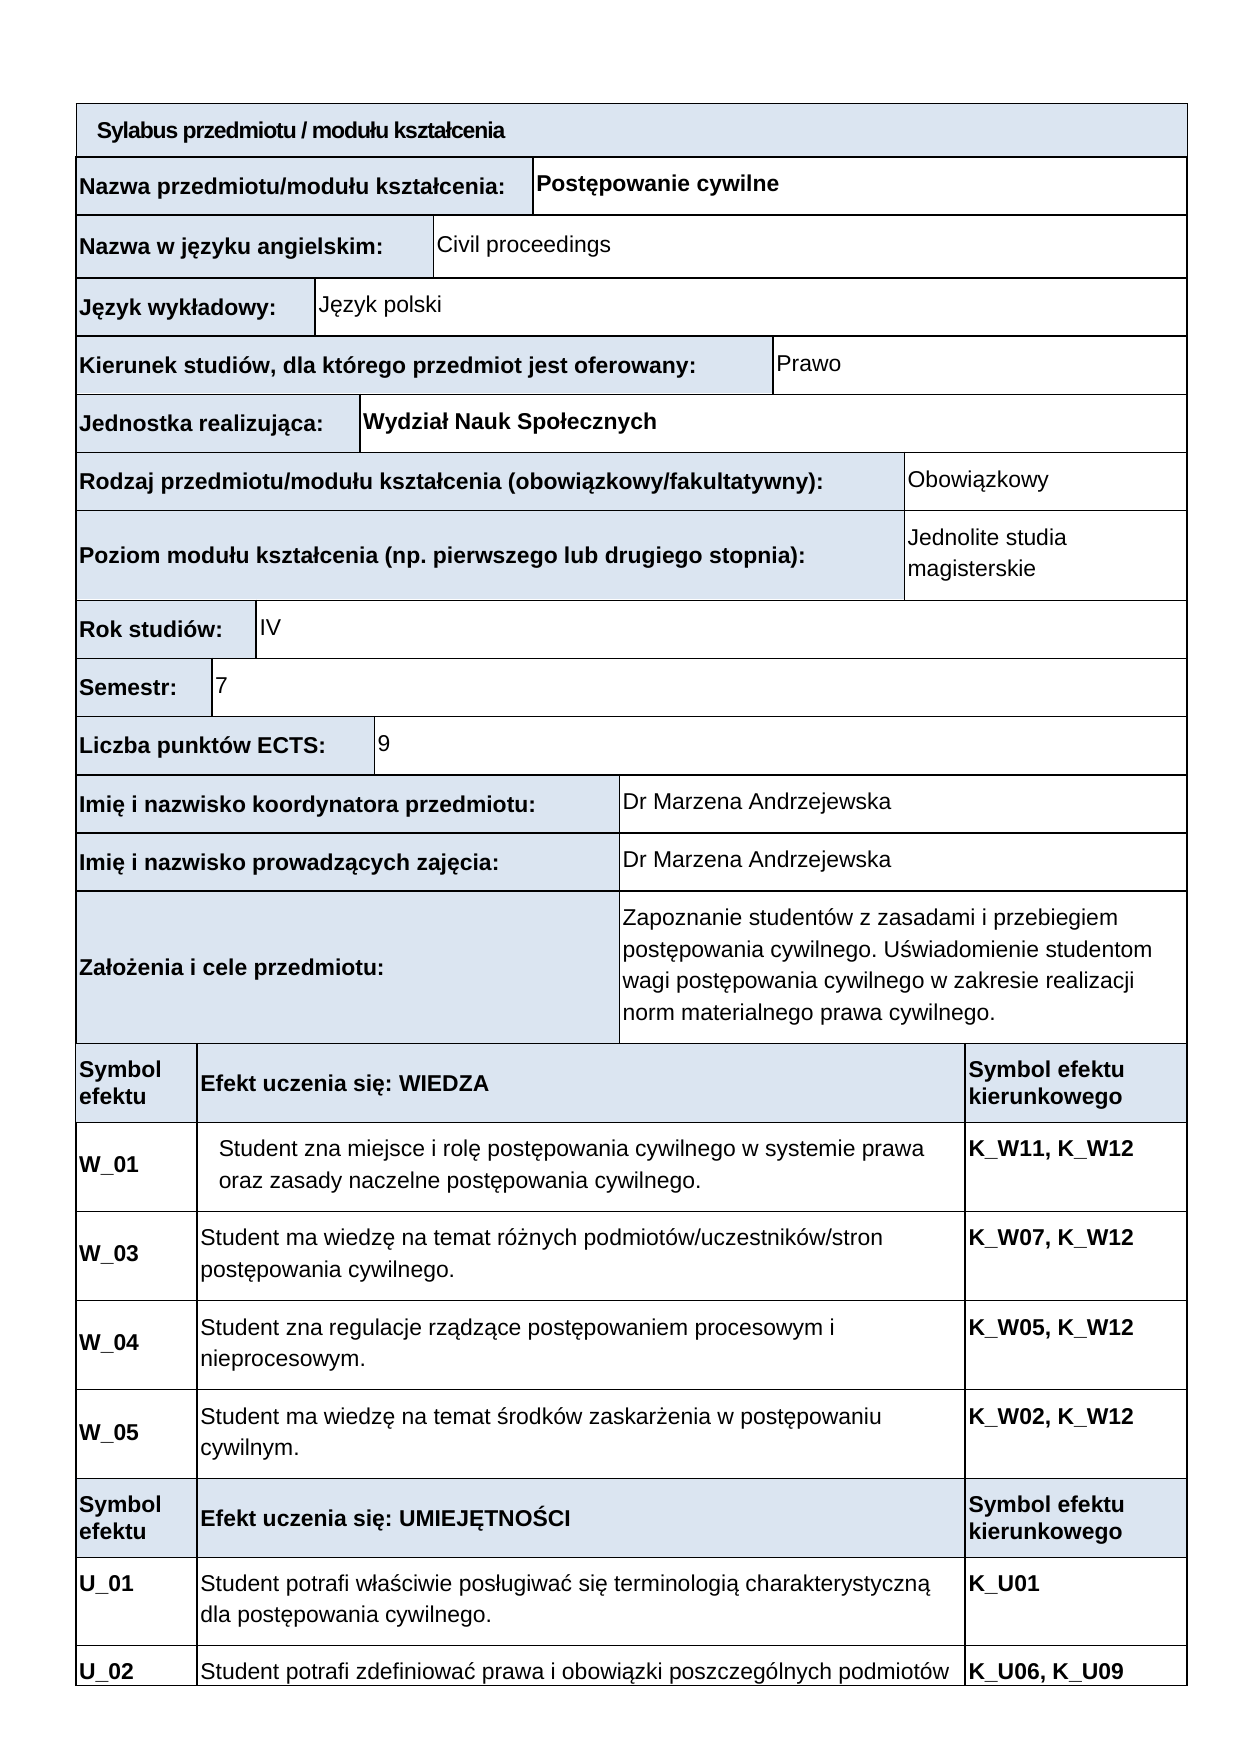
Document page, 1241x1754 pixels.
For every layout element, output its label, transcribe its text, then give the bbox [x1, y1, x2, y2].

table_cell Język polski [316, 279, 1186, 335]
table_cell U_01 [77, 1558, 196, 1645]
table_cell K_U01 [966, 1558, 1186, 1645]
table_cell Symbol efektu kierunkowego [966, 1479, 1186, 1557]
table_cell Poziom modułu kształcenia (np. pierwszego lub drugiego stopnia): [77, 511, 904, 599]
table_cell Imię i nazwisko prowadzących zajęcia: [77, 834, 619, 890]
table_cell W_05 [77, 1390, 196, 1478]
table_cell Liczba punktów ECTS: [77, 717, 374, 774]
table_cell Obowiązkowy [905, 453, 1186, 510]
table_cell Nazwa przedmiotu/modułu kształcenia: [77, 158, 532, 214]
table_cell W_03 [77, 1212, 196, 1300]
table_cell Rok studiów: [77, 601, 255, 658]
table_cell Imię i nazwisko koordynatora przedmiotu: [77, 776, 619, 832]
table_cell Nazwa w języku angielskim: [77, 216, 433, 277]
table_cell Student zna miejsce i rolę postępowania cywilnego w systemie prawa oraz zasady naczelne postępowania cywilnego. [198, 1123, 964, 1211]
table_cell W_04 [77, 1301, 196, 1389]
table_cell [198, 1646, 964, 1684]
table_header Sylabus przedmiotu / modułu kształcenia [77, 104, 1187, 156]
table_cell 7 [213, 659, 1186, 716]
table_cell 9 [375, 717, 1186, 774]
table_cell Symbol efektu [76, 1044, 196, 1122]
table_cell Student potrafi właściwie posługiwać się terminologią charakterystyczną dla postępowania cywilnego. [198, 1558, 964, 1645]
table_cell Prawo [774, 337, 1186, 393]
table_cell Dr Marzena Andrzejewska [620, 834, 1186, 890]
table_cell Semestr: [77, 659, 211, 716]
table_cell K_W02, K_W12 [966, 1390, 1186, 1478]
table_cell Wydział Nauk Społecznych [361, 395, 1186, 452]
table_cell Student ma wiedzę na temat środków zaskarżenia w postępowaniu cywilnym. [198, 1390, 964, 1478]
table_cell U_02 [77, 1646, 196, 1684]
table_cell Język wykładowy: [77, 279, 314, 335]
table_cell IV [257, 601, 1186, 658]
table_cell Postępowanie cywilne [534, 158, 1186, 214]
table_cell K_W11, K_W12 [966, 1123, 1186, 1211]
table_cell Efekt uczenia się: WIEDZA [198, 1044, 964, 1122]
table_cell Student ma wiedzę na temat różnych podmiotów/uczestników/stron postępowania cywilnego. [198, 1212, 964, 1300]
table_cell W_01 [77, 1123, 196, 1211]
table_cell Civil proceedings [434, 216, 1186, 277]
table_cell Jednostka realizująca: [77, 395, 359, 452]
table_cell Kierunek studiów, dla którego przedmiot jest oferowany: [77, 337, 772, 393]
table_cell Założenia i cele przedmiotu: [77, 892, 619, 1043]
table_cell Student zna regulacje rządzące postępowaniem procesowym i nieprocesowym. [198, 1301, 964, 1389]
table_cell K_W05, K_W12 [966, 1301, 1186, 1389]
table_cell Jednolite studia magisterskie [905, 511, 1186, 599]
table_cell Zapoznanie studentów z zasadami i przebiegiem postępowania cywilnego. Uświadomienie studentom wagi postępowania cywilnego w zakresie realizacji norm materialnego prawa cywilnego. [620, 892, 1186, 1043]
table_cell K_W07, K_W12 [966, 1212, 1186, 1300]
table_cell Symbol efektu kierunkowego [966, 1044, 1186, 1122]
table_cell K_U06, K_U09 [966, 1646, 1186, 1684]
table_cell Symbol efektu [77, 1479, 196, 1557]
table_cell Dr Marzena Andrzejewska [620, 776, 1186, 832]
table_cell Rodzaj przedmiotu/modułu kształcenia (obowiązkowy/fakultatywny): [77, 453, 904, 510]
table_cell Efekt uczenia się: UMIEJĘTNOŚCI [198, 1479, 964, 1557]
